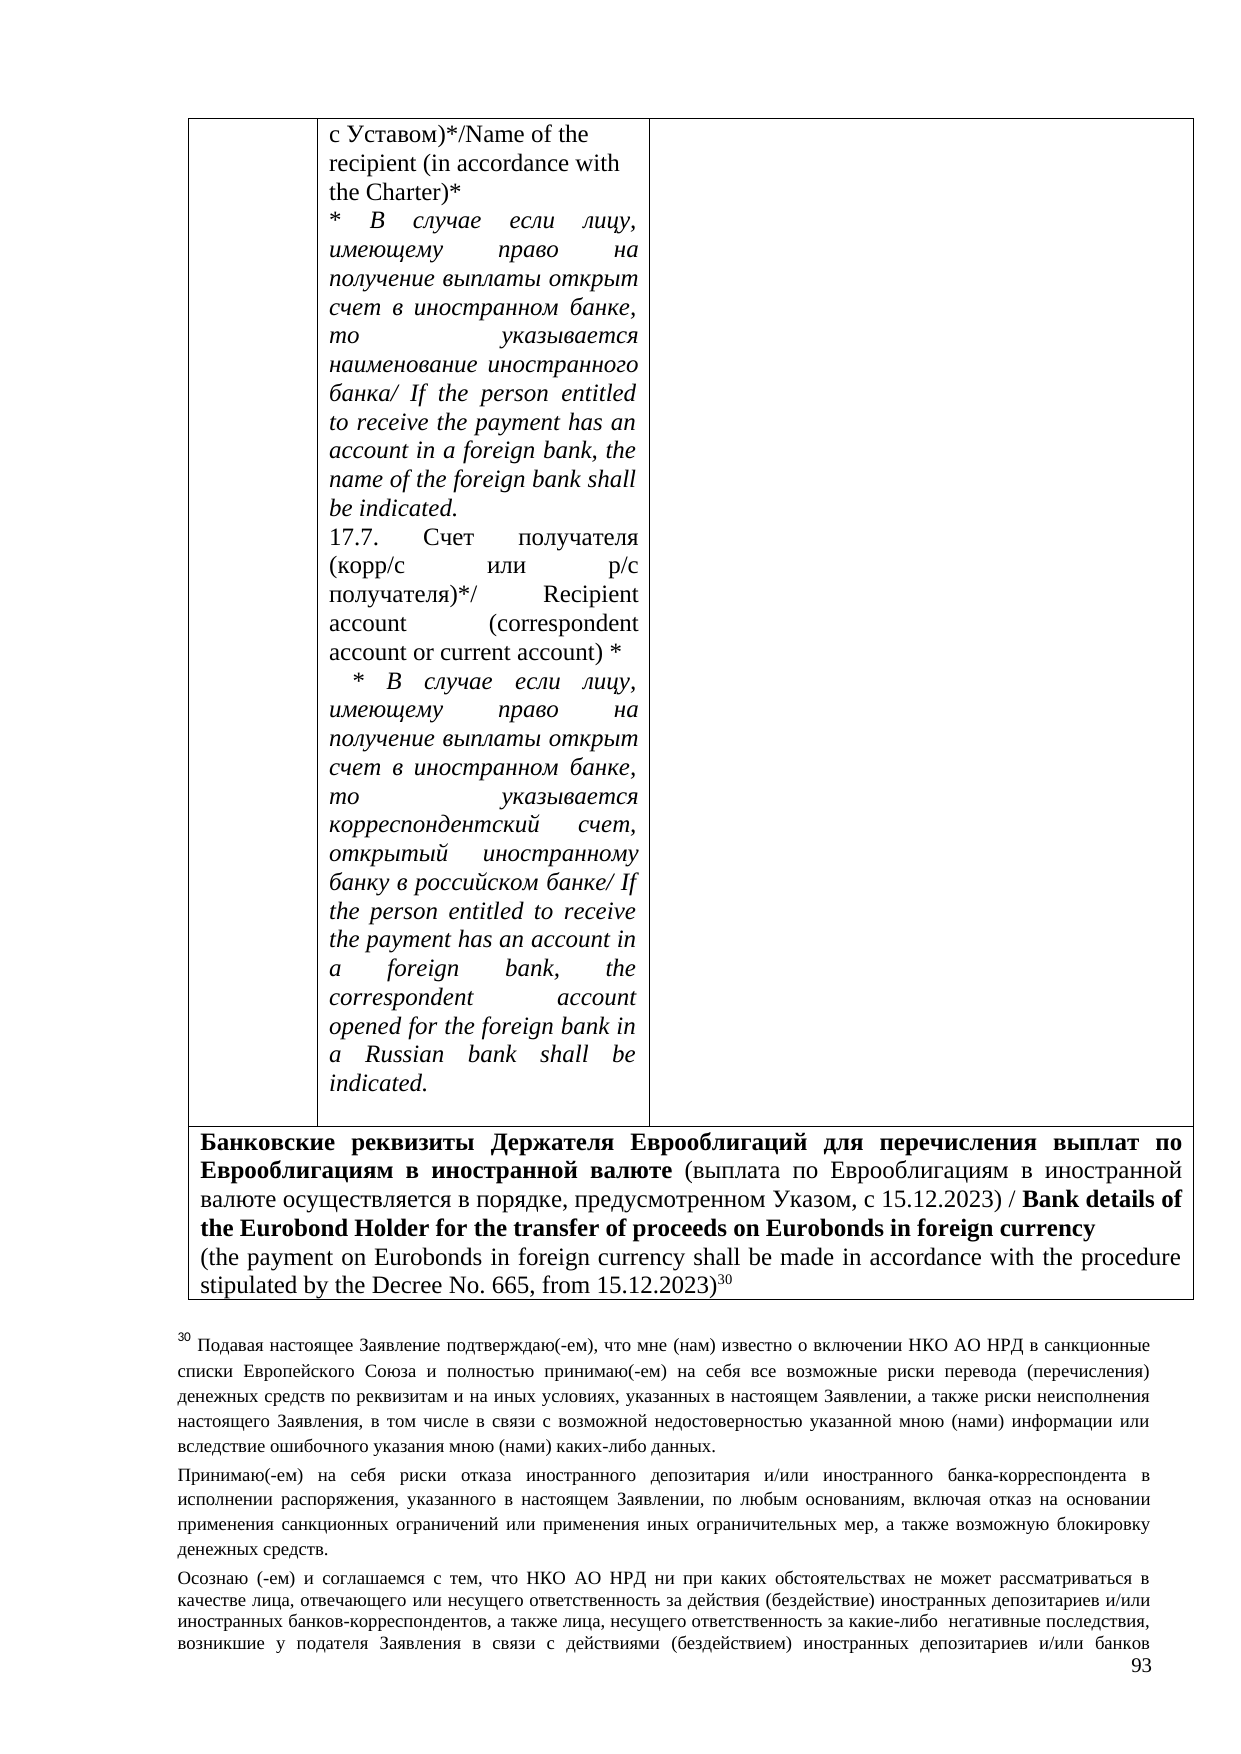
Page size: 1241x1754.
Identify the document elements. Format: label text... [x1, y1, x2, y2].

table_cell [650, 119, 1193, 1126]
table_cell Банковские реквизиты Держателя Еврооблигаций для перечисления выплат по Еврооблигациям в иностранной валюте (выплата по Еврооблигациям в иностранной валюте осуществляется в порядке, предусмотренном Указом, с 15.12.2023) / Bank details of the Eurobond Holder for the transfer of proceeds on Eurobonds in foreign currency (the payment on Eurobonds in foreign currency shall be made in accordance with the procedure stipulated by the Decree No. 665, from 15.12.2023) [189, 1127, 1193, 1299]
table_cell [189, 119, 317, 1126]
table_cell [318, 119, 649, 1126]
